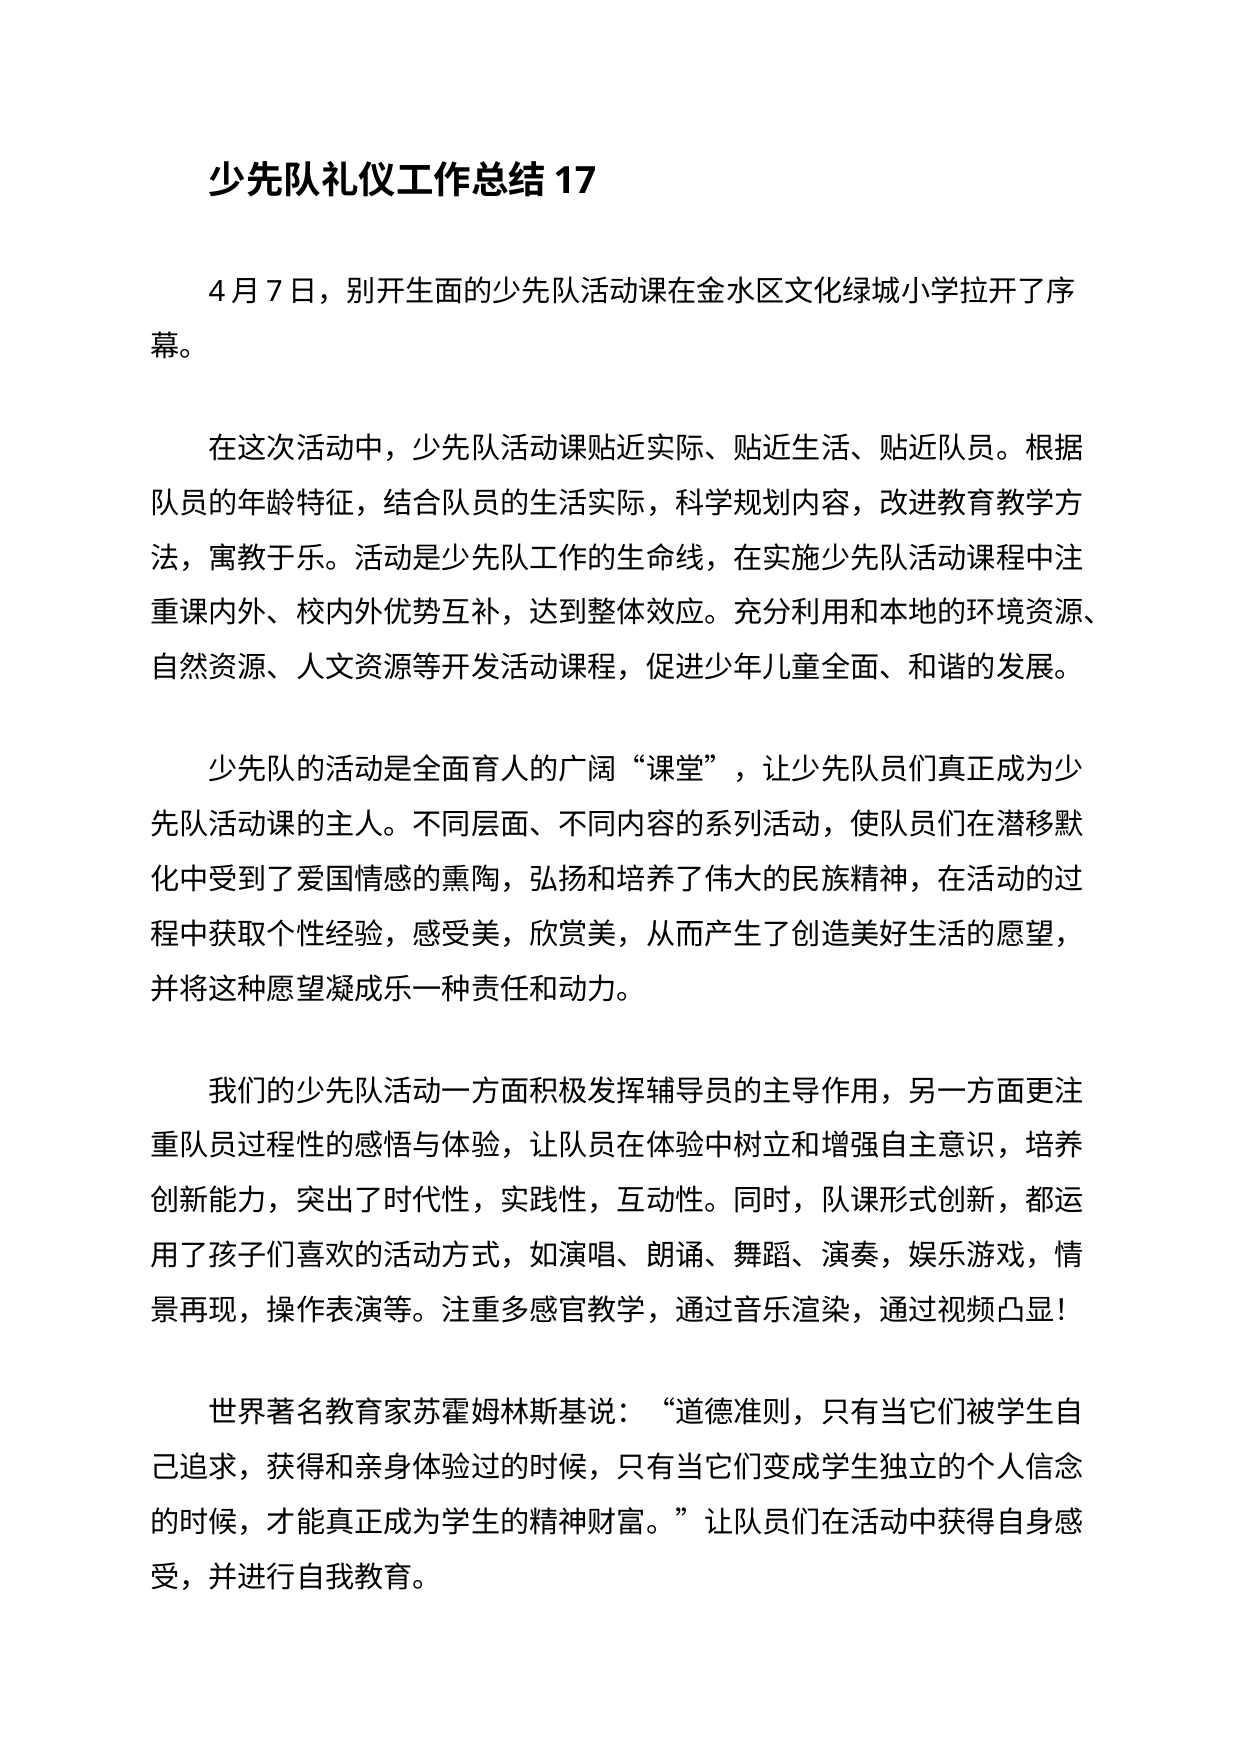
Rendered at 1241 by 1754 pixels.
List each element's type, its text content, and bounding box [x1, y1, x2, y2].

text 4月7日，别开生面的少先队活动课在金水区文化绿城小学拉开了序幕。 [150, 268, 1090, 365]
text 在这次活动中，少先队活动课贴近实际、贴近生活、贴近队员。根据队员的年龄特征，结合队员的生活实际，科学规划内容，改进教育教学方法，寓教于乐。活动是少先队工作的生命线，在实施少先队活动课程中注重课内外、校内外优势互补，达到整体效应。充分利用和本地的环境资源、自然资源、人文资源等开发活动课程，促进少年儿童全面、和谐的发展。 [150, 424, 1090, 686]
text 少先队的活动是全面育人的广阔“课堂”，让少先队员们真正成为少先队活动课的主人。不同层面、不同内容的系列活动，使队员们在潜移默化中受到了爱国情感的熏陶，弘扬和培养了伟大的民族精神，在活动的过程中获取个性经验，感受美，欣赏美，从而产生了创造美好生活的愿望，并将这种愿望凝成乐一种责任和动力。 [150, 746, 1090, 1008]
text 少先队礼仪工作总结17 [150, 150, 1090, 204]
text 世界著名教育家苏霍姆林斯基说：“道德准则，只有当它们被学生自己追求，获得和亲身体验过的时候，只有当它们变成学生独立的个人信念的时候，才能真正成为学生的精神财富。”让队员们在活动中获得自身感受，并进行自我教育。 [150, 1388, 1090, 1595]
text 我们的少先队活动一方面积极发挥辅导员的主导作用，另一方面更注重队员过程性的感悟与体验，让队员在体验中树立和增强自主意识，培养创新能力，突出了时代性，实践性，互动性。同时，队课形式创新，都运用了孩子们喜欢的活动方式，如演唱、朗诵、舞蹈、演奏，娱乐游戏，情景再现，操作表演等。注重多感官教学，通过音乐渲染，通过视频凸显！ [150, 1067, 1090, 1329]
